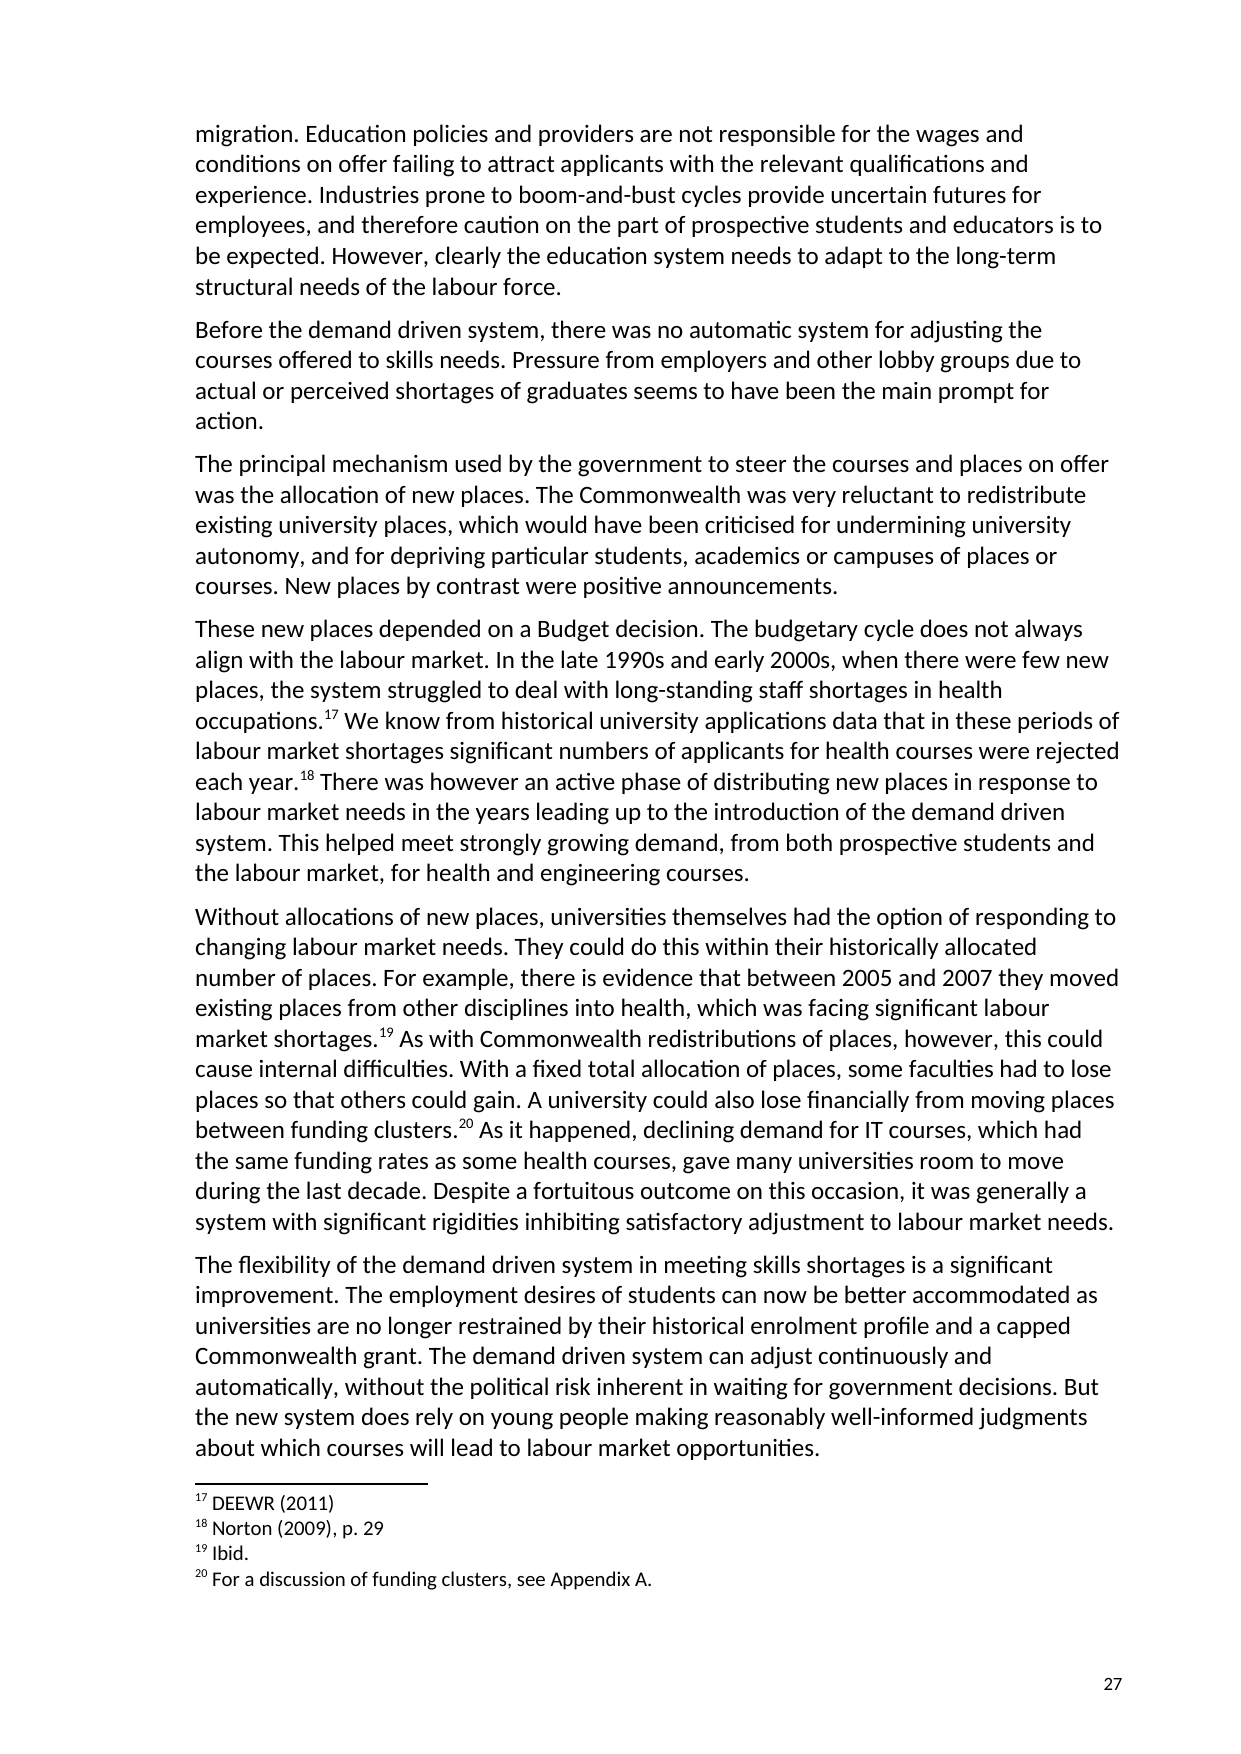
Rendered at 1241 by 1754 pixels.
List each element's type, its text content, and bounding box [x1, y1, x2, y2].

text The flexibility of the demand driven system in meeting skills shortages is a significant improvement. The employment desires of students can now be better accommodated as universities are no longer restrained by their historical enrolment profile and a capped Commonwealth grant. The demand driven system can adjust continuously and automatically, without the political risk inherent in waiting for government decisions. But the new system does rely on young people making reasonably well-informed judgments about which courses will lead to labour market opportunities. [195, 1249, 1122, 1462]
text Without allocations of new places, universities themselves had the option of responding to changing labour market needs. They could do this within their historically allocated number of places. For example, there is evidence that between 2005 and 2007 they moved existing places from other disciplines into health, which was facing significant labour market shortages. As with Commonwealth redistributions of places, however, this could cause internal difficulties. With a fixed total allocation of places, some faculties had to lose places so that others could gain. A university could also lose financially from moving places between funding clusters. As it happened, declining demand for IT courses, which had the same funding rates as some health courses, gave many universities room to move during the last decade. Despite a fortuitous outcome on this occasion, it was generally a system with significant rigidities inhibiting satisfactory adjustment to labour market needs. [195, 901, 1122, 1236]
text The principal mechanism used by the government to steer the courses and places on offer was the allocation of new places. The Commonwealth was very reluctant to redistribute existing university places, which would have been criticised for undermining university autonomy, and for depriving particular students, academics or campuses of places or courses. New places by contrast were positive announcements. [195, 448, 1122, 601]
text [195, 118, 1122, 301]
text These new places depended on a Budget decision. The budgetary cycle does not always align with the labour market. In the late 1990s and early 2000s, when there were few new places, the system struggled to deal with long-standing staff shortages in health occupations. We know from historical university applications data that in these periods of labour market shortages significant numbers of applicants for health courses were rejected each year. There was however an active phase of distributing new places in response to labour market needs in the years leading up to the introduction of the demand driven system. This helped meet strongly growing demand, from both prospective students and the labour market, for health and engineering courses. [195, 613, 1122, 888]
text Before the demand driven system, there was no automatic system for adjusting the courses offered to skills needs. Pressure from employers and other lobby groups due to actual or perceived shortages of graduates seems to have been the main prompt for action. [195, 314, 1122, 436]
